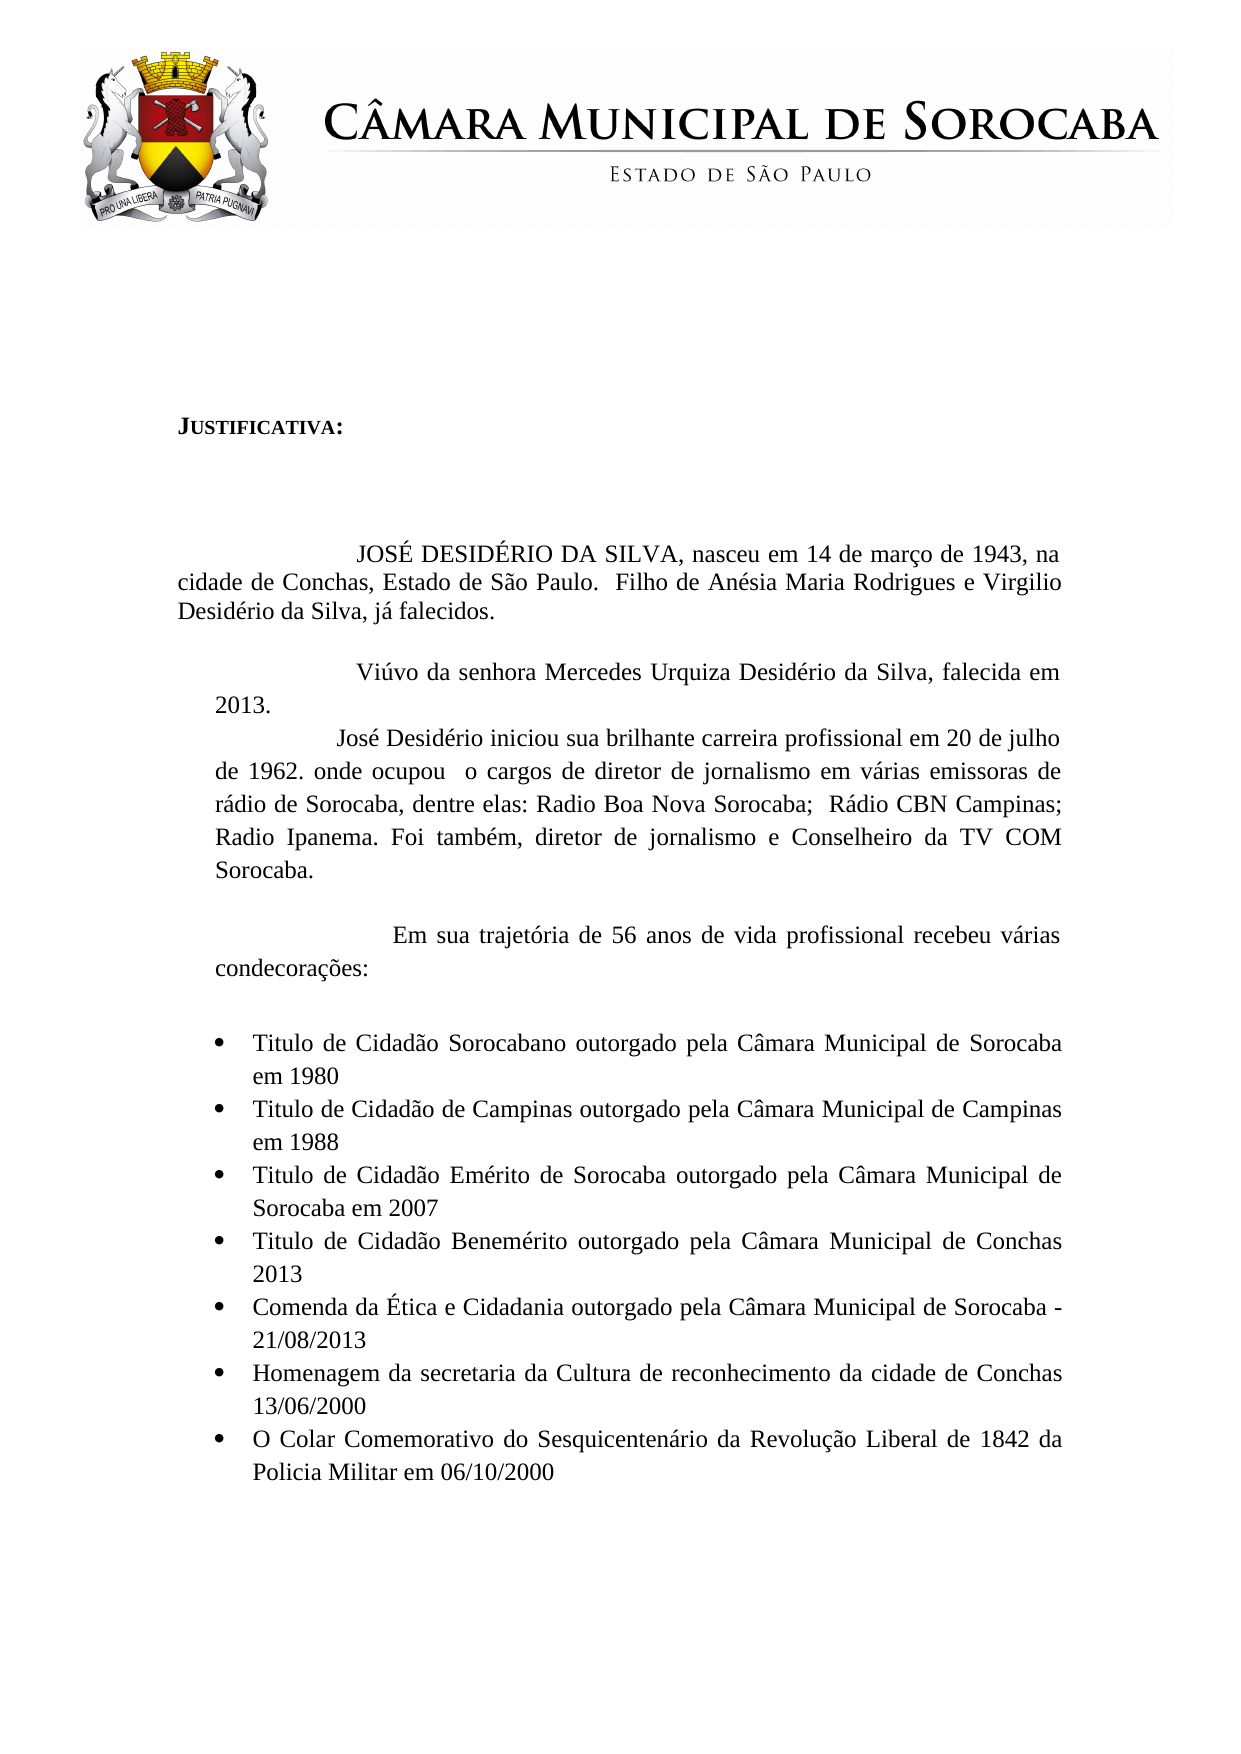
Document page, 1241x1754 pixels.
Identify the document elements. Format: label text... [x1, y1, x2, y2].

text JOSÉ DESIDÉRIO DA SILVA, nasceu em 14 de março de 1943, na cidade de Conchas, Estado de São Paulo. Filho de Anésia Maria Rodrigues e Virgilio Desidério da Silva, já falecidos. [177, 539, 1063, 625]
list Viúvo da senhora Mercedes Urquiza Desidério da Silva, falecida em 2013. [215, 657, 1063, 719]
list Titulo de Cidadão de Campinas outorgado pela Câmara Municipal de Campinas em 1988 [215, 1094, 1063, 1156]
text Justificativa: [177, 411, 1063, 440]
list Comenda da Ética e Cidadania outorgado pela Câmara Municipal de Sorocaba - 21/08/2013 [215, 1292, 1063, 1354]
list José Desidério iniciou sua brilhante carreira profissional em 20 de julho de 1962. onde ocupou o cargos de diretor de jornalismo em várias emissoras de rádio de Sorocaba, dentre elas: Radio Boa Nova Sorocaba; Rádio CBN Campinas; Radio Ipanema. Foi também, diretor de jornalismo e Conselheiro da TV COM Sorocaba. [215, 723, 1063, 884]
list Em sua trajetória de 56 anos de vida profissional recebeu várias condecorações: [215, 920, 1063, 982]
list Titulo de Cidadão Emérito de Sorocaba outorgado pela Câmara Municipal de Sorocaba em 2007 [215, 1160, 1063, 1222]
list Titulo de Cidadão Sorocabano outorgado pela Câmara Municipal de Sorocaba em 1980 [215, 1028, 1063, 1089]
picture [76, 44, 1174, 230]
list O Colar Comemorativo do Sesquicentenário da Revolução Liberal de 1842 da Policia Militar em 06/10/2000 [215, 1424, 1063, 1486]
list Titulo de Cidadão Benemérito outorgado pela Câmara Municipal de Conchas 2013 [215, 1226, 1063, 1288]
list Homenagem da secretaria da Cultura de reconhecimento da cidade de Conchas 13/06/2000 [215, 1358, 1063, 1420]
